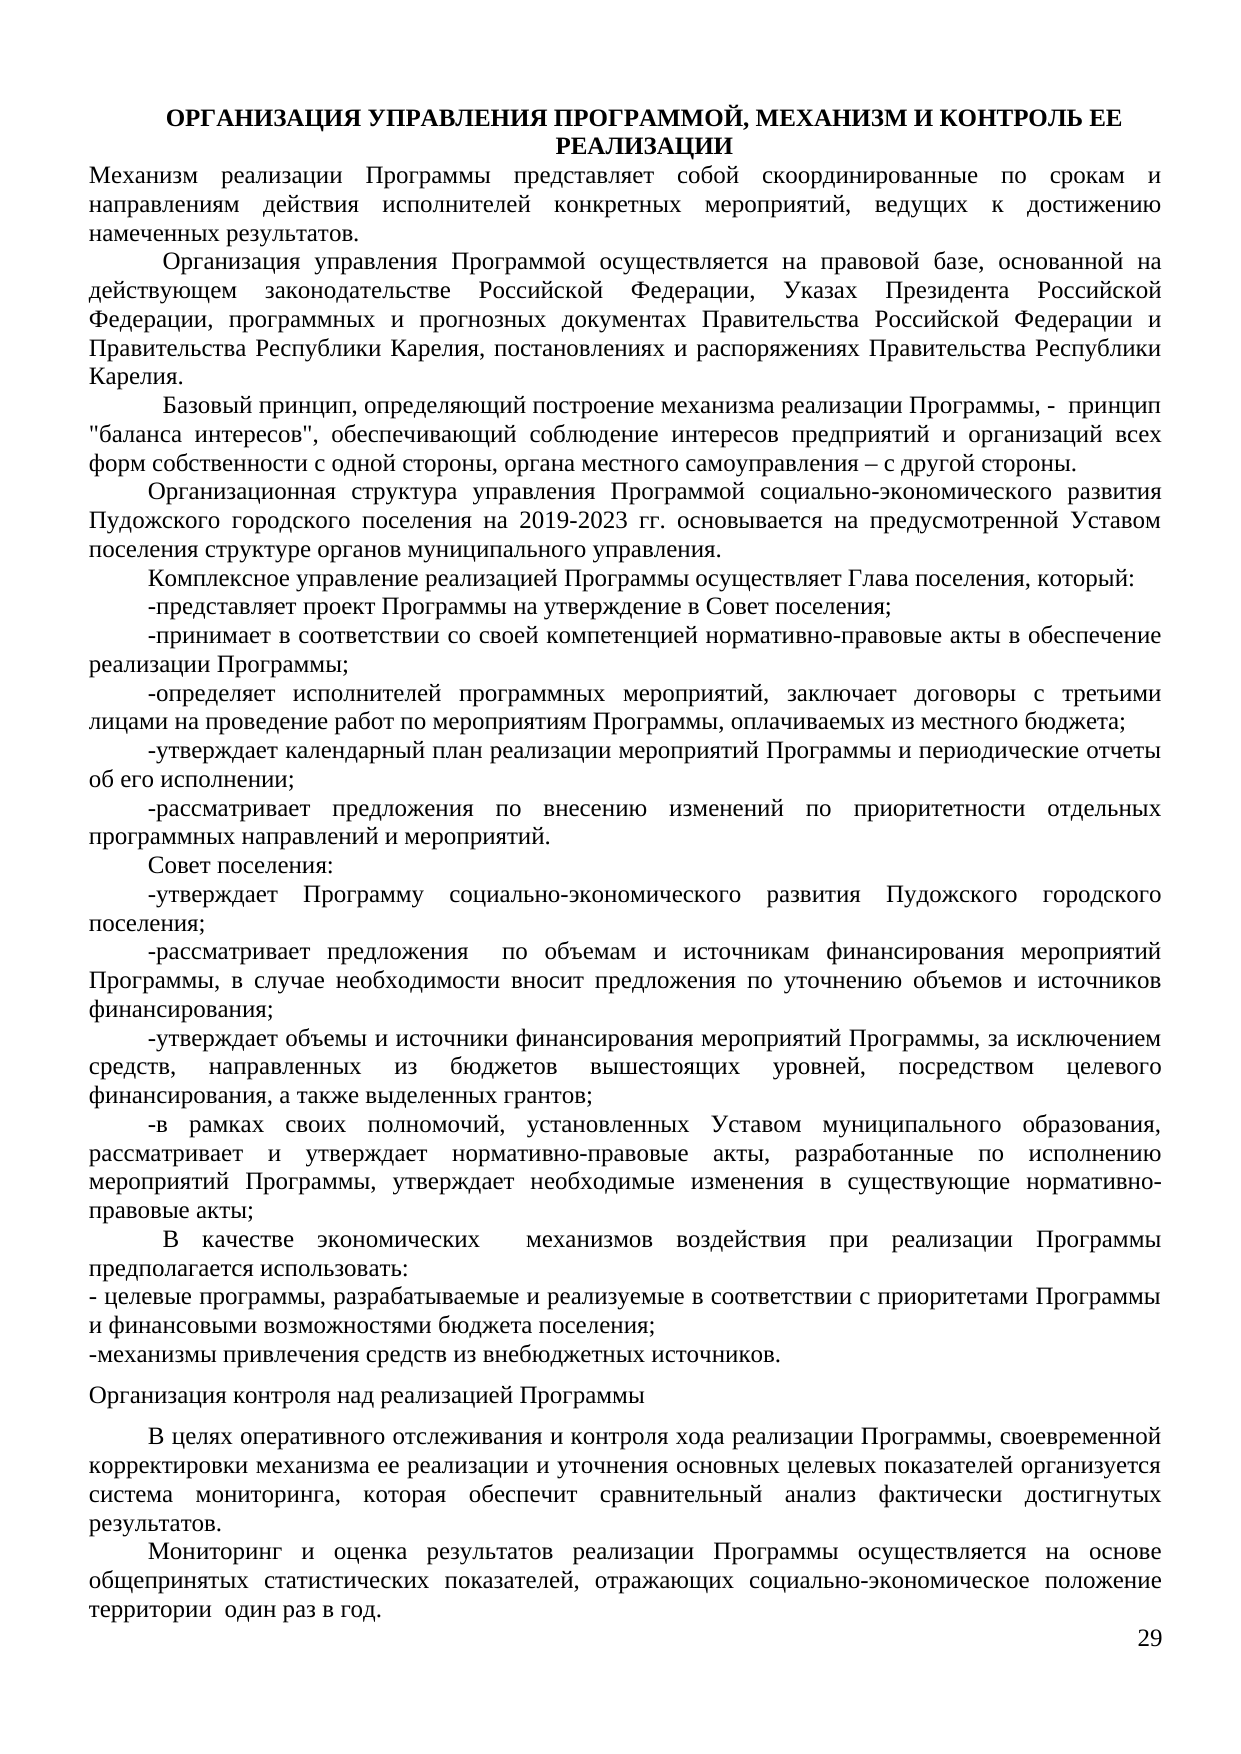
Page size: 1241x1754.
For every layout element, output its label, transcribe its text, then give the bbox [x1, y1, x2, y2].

text Организационная структура управления Программой социально-экономического развития Пудожского городского поселения на 2019-2023 гг. основывается на предусмотренной Уставом поселения структуре органов муниципального управления. [89, 476, 1162, 563]
text Комплексное управление реализацией Программы осуществляет Глава поселения, который: [89, 563, 1162, 591]
text Совет поселения: [89, 850, 1162, 879]
text -механизмы привлечения средств из внебюджетных источников. [89, 1339, 1162, 1368]
text -определяет исполнителей программных мероприятий, заключает договоры с третьими лицами на проведение работ по мероприятиям Программы, оплачиваемых из местного бюджета; [89, 678, 1162, 735]
text Базовый принцип, определяющий построение механизма реализации Программы, - принцип "баланса интересов", обеспечивающий соблюдение интересов предприятий и организаций всех форм собственности с одной стороны, органа местного самоуправления – с другой стороны. [89, 390, 1162, 476]
text Мониторинг и оценка результатов реализации Программы осуществляется на основе общепринятых статистических показателей, отражающих социально-экономическое положение территории один раз в год. [89, 1536, 1162, 1623]
text Механизм реализации Программы представляет собой скоординированные по срокам и направлениям действия исполнителей конкретных мероприятий, ведущих к достижению намеченных результатов. [89, 160, 1162, 246]
text -утверждает Программу социально-экономического развития Пудожского городского поселения; [89, 879, 1162, 936]
text В качестве экономических механизмов воздействия при реализации Программы предполагается использовать: [89, 1224, 1162, 1281]
text -рассматривает предложения по внесению изменений по приоритетности отдельных программных направлений и мероприятий. [89, 793, 1162, 850]
text -в рамках своих полномочий, установленных Уставом муниципального образования, рассматривает и утверждает нормативно-правовые акты, разработанные по исполнению мероприятий Программы, утверждает необходимые изменения в существующие нормативно-правовые акты; [89, 1109, 1162, 1224]
text -утверждает объемы и источники финансирования мероприятий Программы, за исключением средств, направленных из бюджетов вышестоящих уровней, посредством целевого финансирования, а также выделенных грантов; [89, 1023, 1162, 1109]
text -принимает в соответствии со своей компетенцией нормативно-правовые акты в обеспечение реализации Программы; [89, 620, 1162, 678]
subtitle Организация контроля над реализацией Программы [89, 1380, 1162, 1409]
list ОРГАНИЗАЦИЯ УПРАВЛЕНИЯ ПРОГРАММОЙ, МЕХАНИЗМ И КОНТРОЛЬ ЕЕ РЕАЛИЗАЦИИ [126, 103, 1162, 160]
text - целевые программы, разрабатываемые и реализуемые в соответствии с приоритетами Программы и финансовыми возможностями бюджета поселения; [89, 1281, 1162, 1339]
text В целях оперативного отслеживания и контроля хода реализации Программы, своевременной корректировки механизма ее реализации и уточнения основных целевых показателей организуется система мониторинга, которая обеспечит сравнительный анализ фактически достигнутых результатов. [89, 1421, 1162, 1536]
text -представляет проект Программы на утверждение в Совет поселения; [89, 591, 1162, 620]
text Организация управления Программой осуществляется на правовой базе, основанной на действующем законодательстве Российской Федерации, Указах Президента Российской Федерации, программных и прогнозных документах Правительства Российской Федерации и Правительства Республики Карелия, постановлениях и распоряжениях Правительства Республики Карелия. [89, 246, 1162, 390]
text -рассматривает предложения по объемам и источникам финансирования мероприятий Программы, в случае необходимости вносит предложения по уточнению объемов и источников финансирования; [89, 936, 1162, 1023]
text -утверждает календарный план реализации мероприятий Программы и периодические отчеты об его исполнении; [89, 735, 1162, 793]
